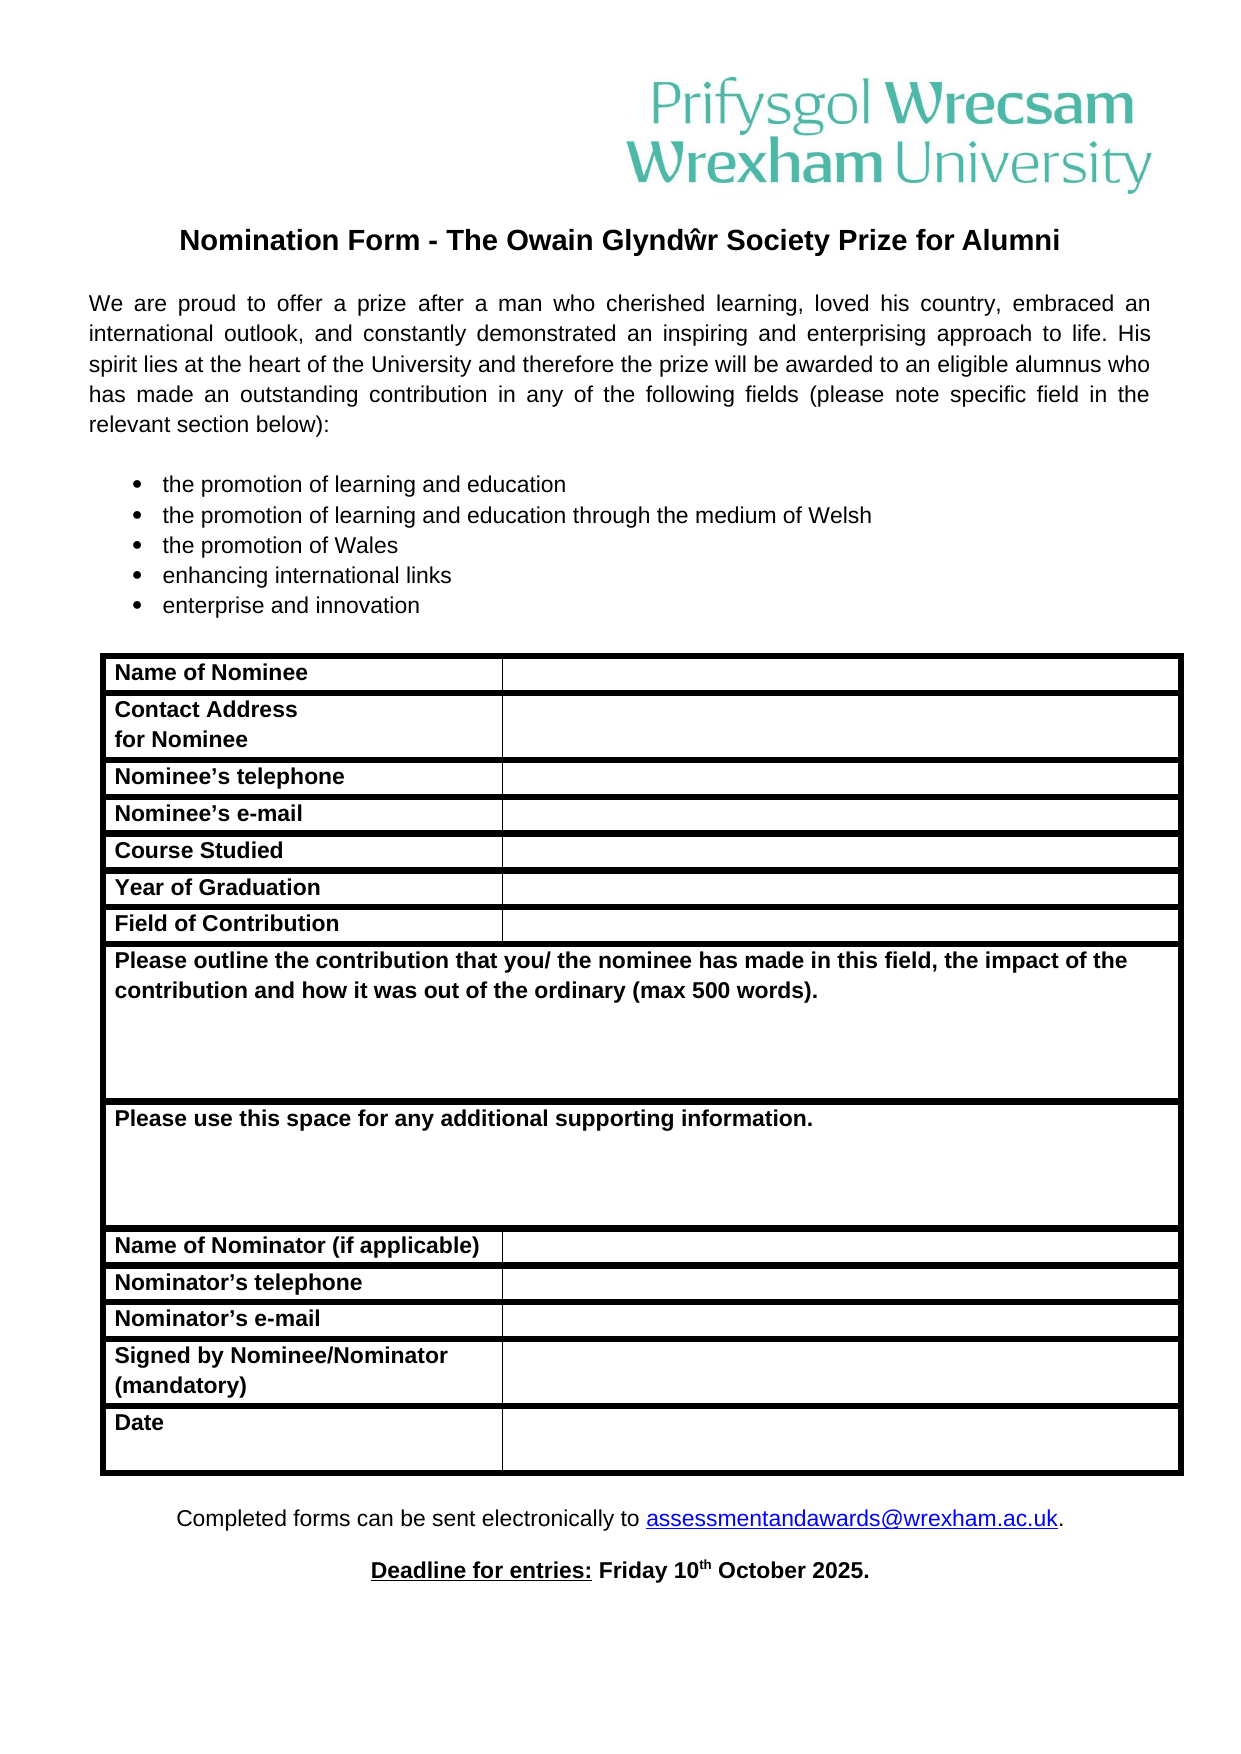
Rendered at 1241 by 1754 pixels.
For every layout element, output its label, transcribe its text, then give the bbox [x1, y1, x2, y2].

text We are proud to offer a prize after a man who cherished learning, loved his country, embraced an international outlook, and constantly demonstrated an inspiring and enterprising approach to life. His spirit lies at the heart of the University and therefore the prize will be awarded to an eligible alumnus who has made an outstanding contribution in any of the following fields (please note specific field in the relevant section below): [89, 290, 1152, 437]
table_cell Contact Address for Nominee [106, 696, 502, 757]
list enhancing international links [133, 562, 1152, 588]
table_cell Year of Graduation [106, 874, 502, 904]
table_cell [503, 1305, 1178, 1336]
table_cell Please use this space for any additional supporting information. [106, 1105, 1178, 1225]
text Deadline for entries: Friday 10th October 2025. [89, 1557, 1152, 1584]
table_cell Course Studied [106, 837, 502, 867]
list enterprise and innovation [133, 592, 1152, 618]
table_cell [503, 1409, 1178, 1470]
list the promotion of learning and education through the medium of Welsh [133, 502, 1152, 528]
table_cell [503, 837, 1178, 867]
list the promotion of Wales [133, 532, 1152, 558]
table_cell [503, 763, 1178, 793]
table_header Name of Nominee [106, 659, 502, 689]
table_cell Field of Contribution [106, 910, 502, 941]
table_cell [503, 1269, 1178, 1299]
table_cell Nominator’s telephone [106, 1269, 502, 1299]
table_cell [503, 1342, 1178, 1403]
table_cell Signed by Nominee/Nominator (mandatory) [106, 1342, 502, 1403]
table_header [503, 659, 1178, 689]
table_cell Name of Nominator (if applicable) [106, 1232, 502, 1262]
table_cell Nominator’s e-mail [106, 1305, 502, 1336]
table_cell [503, 874, 1178, 904]
subtitle Nomination Form - The Owain Glyndŵr Society Prize for Alumni [89, 223, 1152, 256]
picture [626, 77, 1152, 194]
table_cell [503, 800, 1178, 830]
text Completed forms can be sent electronically to assessmentandawards@wrexham.ac.uk. [89, 1505, 1152, 1531]
table_cell Please outline the contribution that you/ the nominee has made in this field, the impact of the contribution and how it was out of the ordinary (max 500 words). [106, 947, 1178, 1098]
table_cell [503, 1232, 1178, 1262]
table_cell [503, 910, 1178, 941]
table_cell [503, 696, 1178, 757]
table_cell Date [106, 1409, 502, 1470]
table_cell Nominee’s e-mail [106, 800, 502, 830]
table_cell Nominee’s telephone [106, 763, 502, 793]
list the promotion of learning and education [133, 471, 1152, 498]
